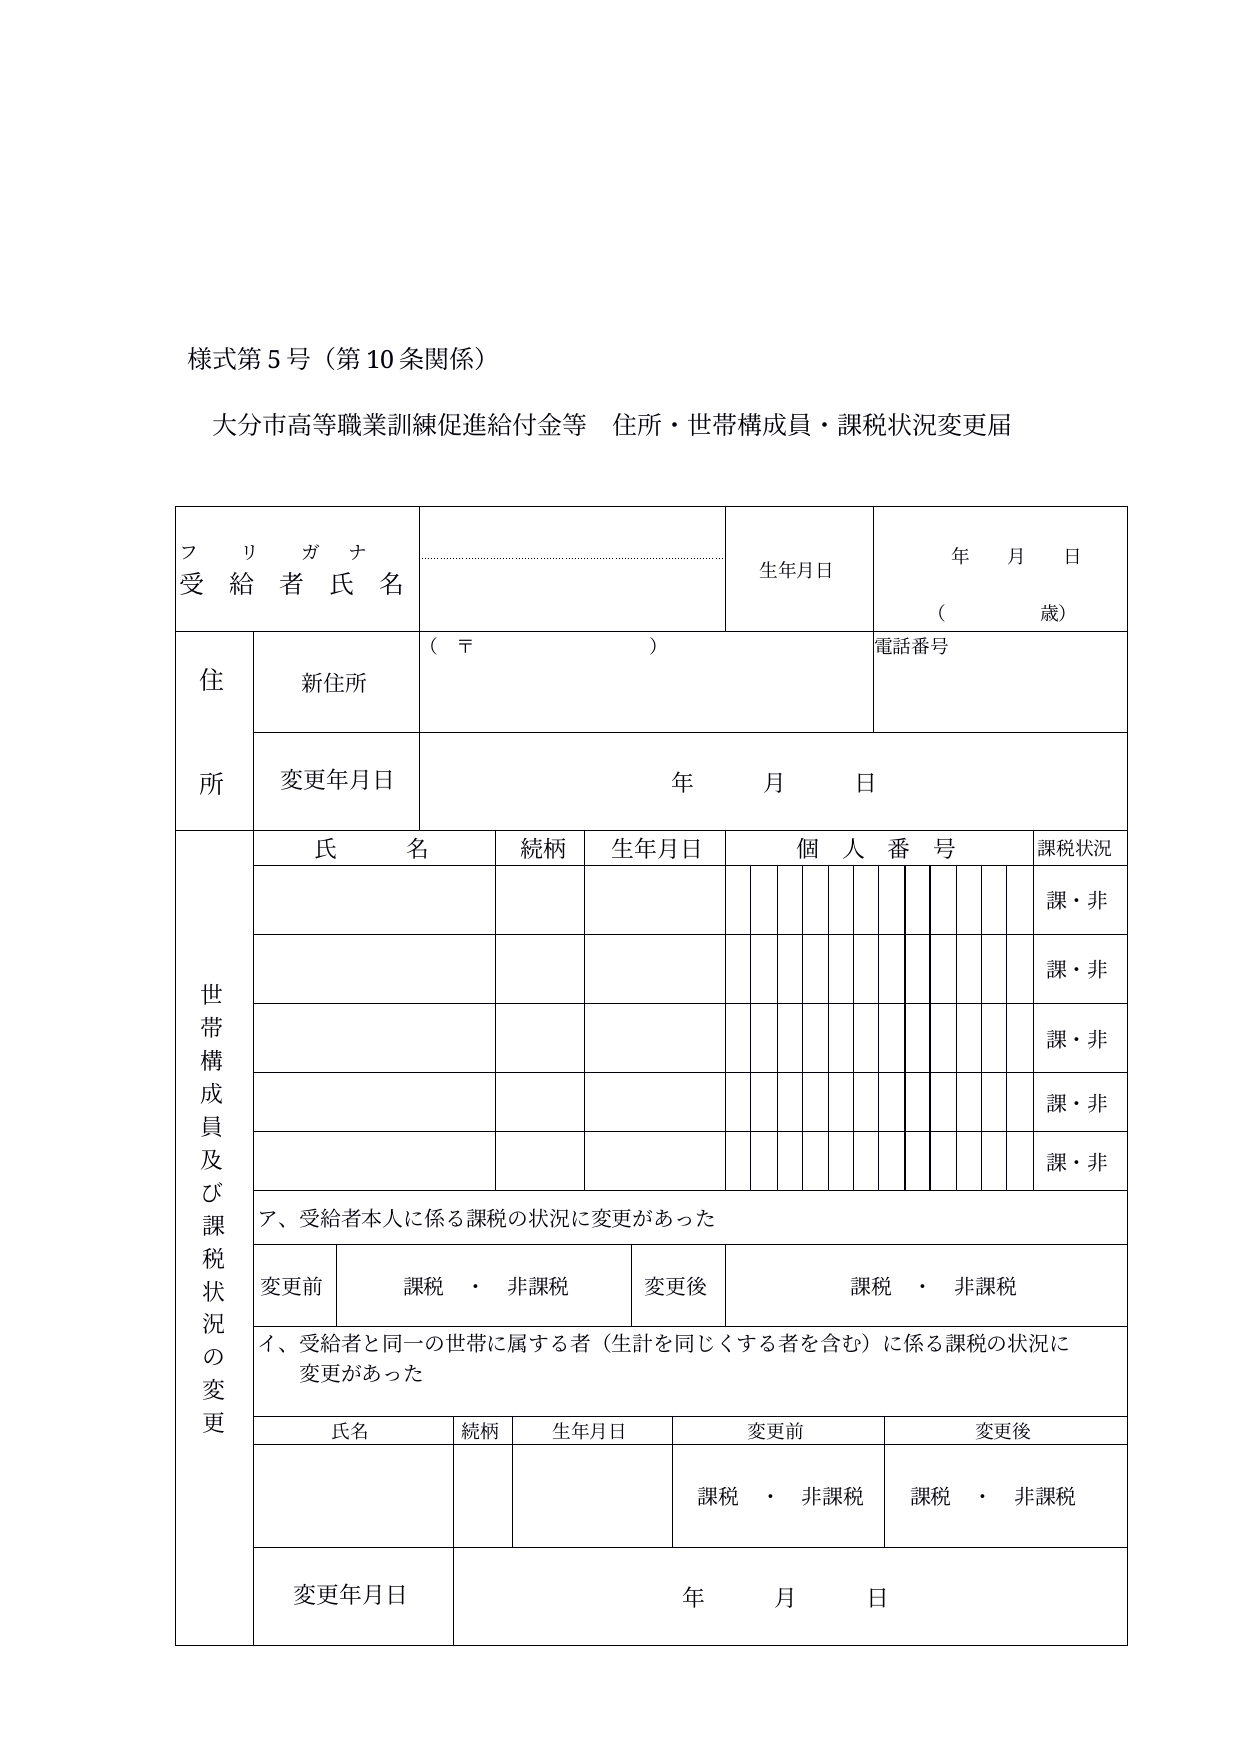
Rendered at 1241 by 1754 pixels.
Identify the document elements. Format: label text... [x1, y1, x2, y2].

table_cell [982, 1132, 1006, 1190]
table_cell [1007, 1132, 1033, 1190]
table_cell 課・非 [1034, 935, 1127, 1003]
table_cell 課税 ・ 非課税 [726, 1245, 1127, 1326]
table_cell ア、受給者本人に係る課税の状況に変更があった [254, 1191, 1127, 1244]
table_cell [778, 1132, 802, 1190]
table_cell [854, 1004, 878, 1072]
table_cell [803, 1073, 828, 1131]
table_cell [829, 1073, 853, 1131]
table_cell [803, 1004, 828, 1072]
table_cell [931, 1004, 956, 1072]
table_cell 変更後 [885, 1417, 1127, 1443]
table_cell [906, 866, 929, 934]
table_cell [254, 1445, 453, 1547]
table_cell [879, 1073, 904, 1131]
table_cell [906, 935, 929, 1003]
table_cell [454, 1445, 512, 1547]
table_cell [854, 866, 878, 934]
table_cell 生年月日 [585, 831, 725, 864]
table_cell [778, 935, 802, 1003]
table_cell [726, 1004, 750, 1072]
table_cell [803, 866, 828, 934]
table_cell 世 帯 構 成 員 及 び 課 税 状 況 の 変 更 [176, 831, 253, 1644]
table_header フ リ ガ ナ 受 給 者 氏 名 [176, 507, 419, 631]
table_cell 氏 名 [254, 831, 495, 864]
table_cell 続柄 [496, 831, 584, 864]
table_cell 氏名 [254, 1417, 453, 1443]
table_cell [496, 1004, 584, 1072]
table_cell [879, 866, 904, 934]
table_cell 課税 ・ 非課税 [337, 1245, 631, 1326]
table_cell 課税状況 [1034, 831, 1127, 864]
table_cell [496, 1132, 584, 1190]
table_cell [726, 1132, 750, 1190]
table_cell 課・非 [1034, 1073, 1127, 1131]
table_cell （ 〒 ） [420, 632, 873, 732]
table_cell [778, 1004, 802, 1072]
table_cell [1007, 866, 1033, 934]
table_cell [854, 1073, 878, 1131]
table_cell [982, 1004, 1006, 1072]
table_cell [803, 935, 828, 1003]
table_cell [854, 1132, 878, 1190]
text 大分市高等職業訓練促進給付金等 住所・世帯構成員・課税状況変更届 [187, 406, 1152, 442]
table_cell [906, 1132, 929, 1190]
table_cell [254, 1073, 495, 1131]
table_cell [751, 866, 777, 934]
table_cell 課税 ・ 非課税 [673, 1445, 884, 1547]
table_cell 新住所 [254, 632, 419, 732]
table_cell [906, 1004, 929, 1072]
table_cell [726, 935, 750, 1003]
table_cell 生年月日 [513, 1417, 672, 1443]
table_cell [931, 1073, 956, 1131]
table_cell 課・非 [1034, 866, 1127, 934]
table_cell [496, 1073, 584, 1131]
table_cell [879, 1132, 904, 1190]
table_cell [778, 1073, 802, 1131]
table_cell 年 月 日 [454, 1548, 1127, 1644]
table_header 年 月 日 （ 歳） [874, 507, 1127, 631]
table_cell 電話番号 [874, 632, 1127, 732]
table_cell [879, 1004, 904, 1072]
table_cell [957, 1132, 981, 1190]
table_cell [931, 1132, 956, 1190]
table_cell [982, 866, 1006, 934]
table_cell [254, 866, 495, 934]
table_cell [585, 866, 725, 934]
table_cell [803, 1132, 828, 1190]
table_cell [496, 866, 584, 934]
table_cell 変更前 [673, 1417, 884, 1443]
table_cell [751, 1073, 777, 1131]
table_cell 住 所 [176, 632, 253, 829]
table_cell [585, 1073, 725, 1131]
table_cell [906, 1073, 929, 1131]
table_cell [829, 866, 853, 934]
table_cell [751, 935, 777, 1003]
table_header [420, 507, 725, 558]
text 様式第5号（第10条関係） [187, 340, 1152, 376]
table_cell イ、受給者と同一の世帯に属する者（生計を同じくする者を含む）に係る課税の状況に 変更があった [254, 1327, 1127, 1416]
table_cell [513, 1445, 672, 1547]
table_cell [778, 866, 802, 934]
table_header 生年月日 [726, 507, 873, 631]
table_cell [420, 558, 725, 631]
table_cell 課税 ・ 非課税 [885, 1445, 1127, 1547]
table_cell [1007, 935, 1033, 1003]
table_cell [751, 1132, 777, 1190]
table_cell [879, 935, 904, 1003]
table_cell [829, 1004, 853, 1072]
table_cell 年 月 日 [420, 733, 1127, 829]
table_cell [254, 935, 495, 1003]
table_cell 続柄 [454, 1417, 512, 1443]
table_cell [982, 935, 1006, 1003]
table_cell [585, 935, 725, 1003]
table_cell [854, 935, 878, 1003]
table_cell [931, 935, 956, 1003]
table_cell 変更後 [632, 1245, 725, 1326]
table_cell [254, 1132, 495, 1190]
table_cell 変更年月日 [254, 733, 419, 829]
table_cell [1007, 1073, 1033, 1131]
table_cell [1007, 1004, 1033, 1072]
table_cell [829, 935, 853, 1003]
table_cell [957, 1073, 981, 1131]
table_cell [829, 1132, 853, 1190]
table_cell [957, 935, 981, 1003]
table_cell [751, 1004, 777, 1072]
table_cell [957, 866, 981, 934]
table_cell 課・非 [1034, 1132, 1127, 1190]
table_cell [585, 1132, 725, 1190]
table_cell [726, 866, 750, 934]
table_cell 変更前 [254, 1245, 336, 1326]
table_cell [254, 1004, 495, 1072]
table_cell [726, 1073, 750, 1131]
table_cell 個 人 番 号 [726, 831, 1033, 864]
table_cell [585, 1004, 725, 1072]
table_cell 変更年月日 [254, 1548, 453, 1644]
table_cell [982, 1073, 1006, 1131]
table_cell [496, 935, 584, 1003]
table_cell 課・非 [1034, 1004, 1127, 1072]
table_cell [957, 1004, 981, 1072]
table_cell [931, 866, 956, 934]
